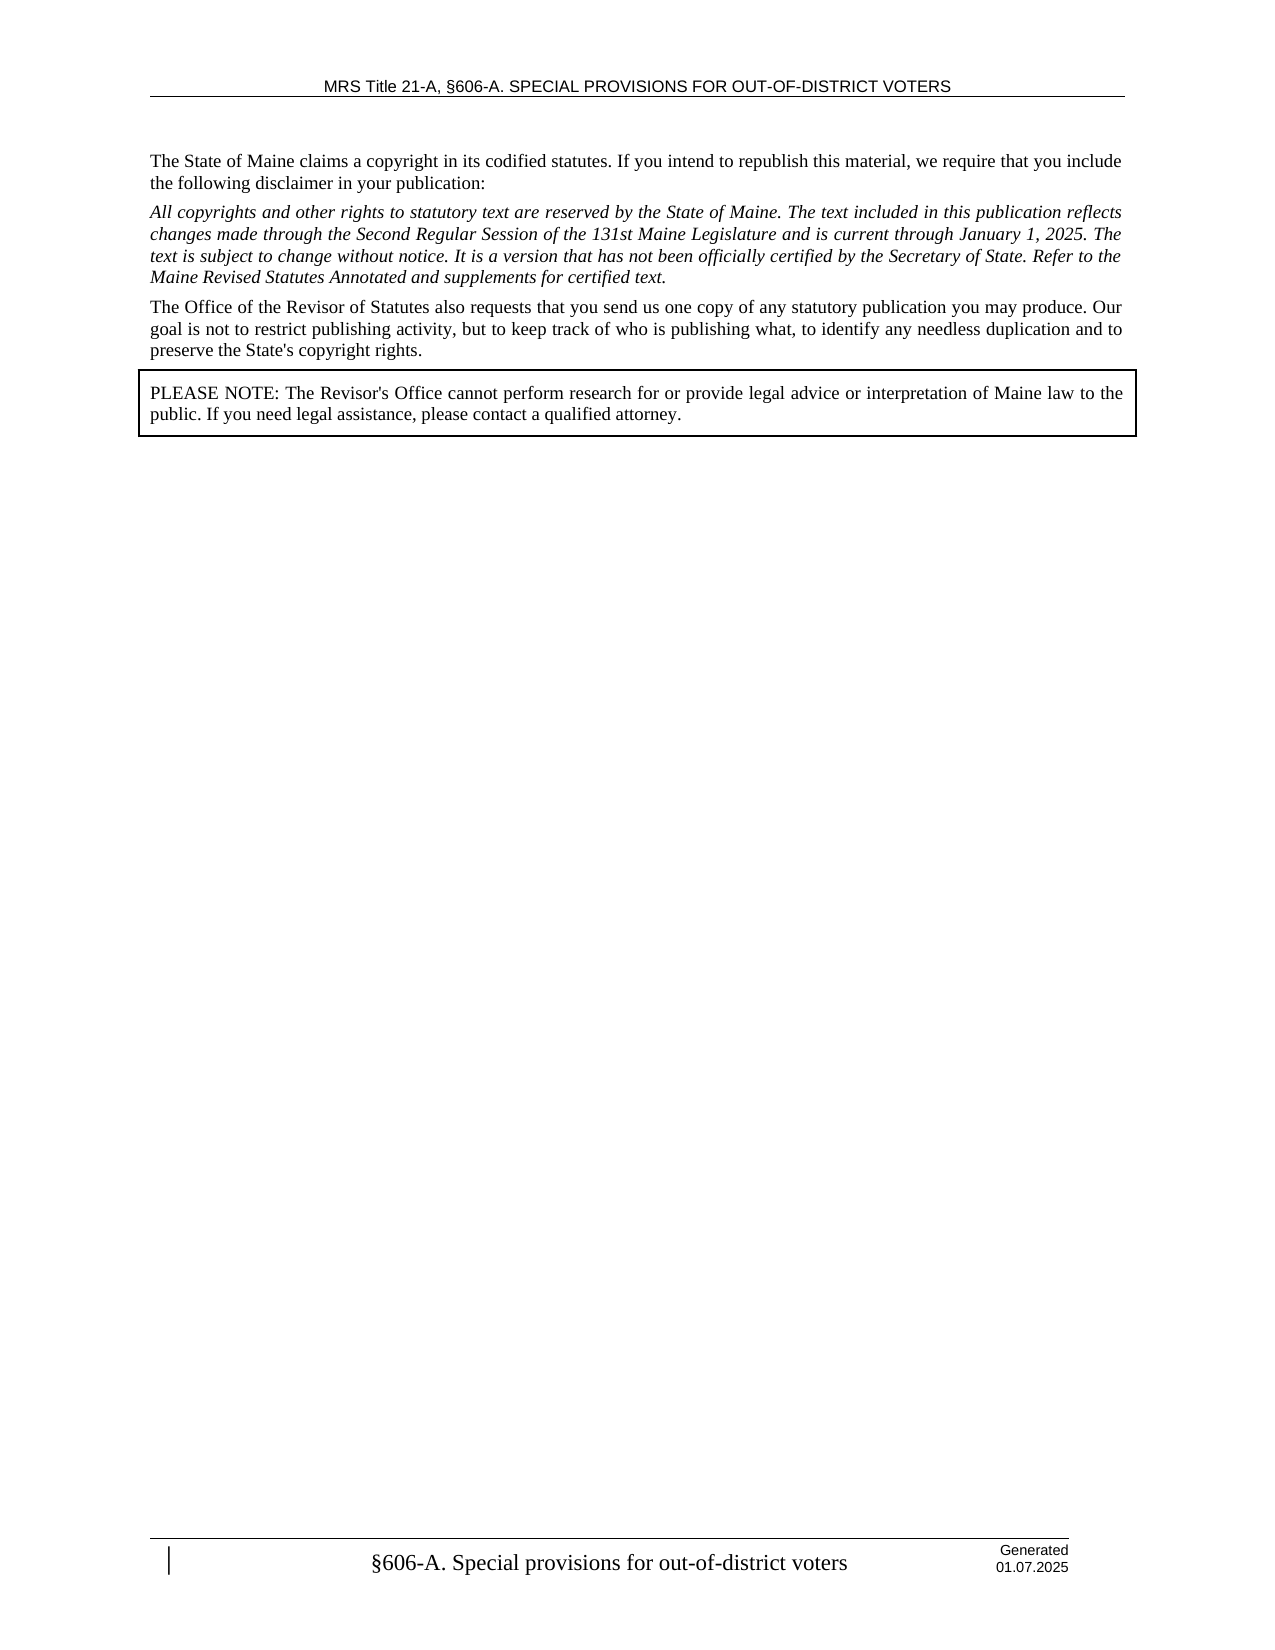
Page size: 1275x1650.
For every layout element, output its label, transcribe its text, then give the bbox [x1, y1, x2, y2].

text The State of Maine claims a copyright in its codified statutes. If you intend to republish this material, we require that you include the following disclaimer in your publication: [150, 150, 1125, 193]
text PLEASE NOTE: The Revisor's Office cannot perform research for or provide legal advice or interpretation of Maine law to the public. If you need legal assistance, please contact a qualified attorney. [140, 371, 1135, 435]
text All copyrights and other rights to statutory text are reserved by the State of Maine. The text included in this publication reflects changes made through the Second Regular Session of the 131st Maine Legislature and is current through January 1, 2025 . The text is subject to change without notice. It is a version that has not been officially certified by the Secretary of State. Refer to the Maine Revised Statutes Annotated and supplements for certified text. [150, 201, 1125, 288]
text The Office of the Revisor of Statutes also requests that you send us one copy of any statutory publication you may produce. Our goal is not to restrict publishing activity, but to keep track of who is publishing what, to identify any needless duplication and to preserve the State's copyright rights. [150, 296, 1125, 361]
